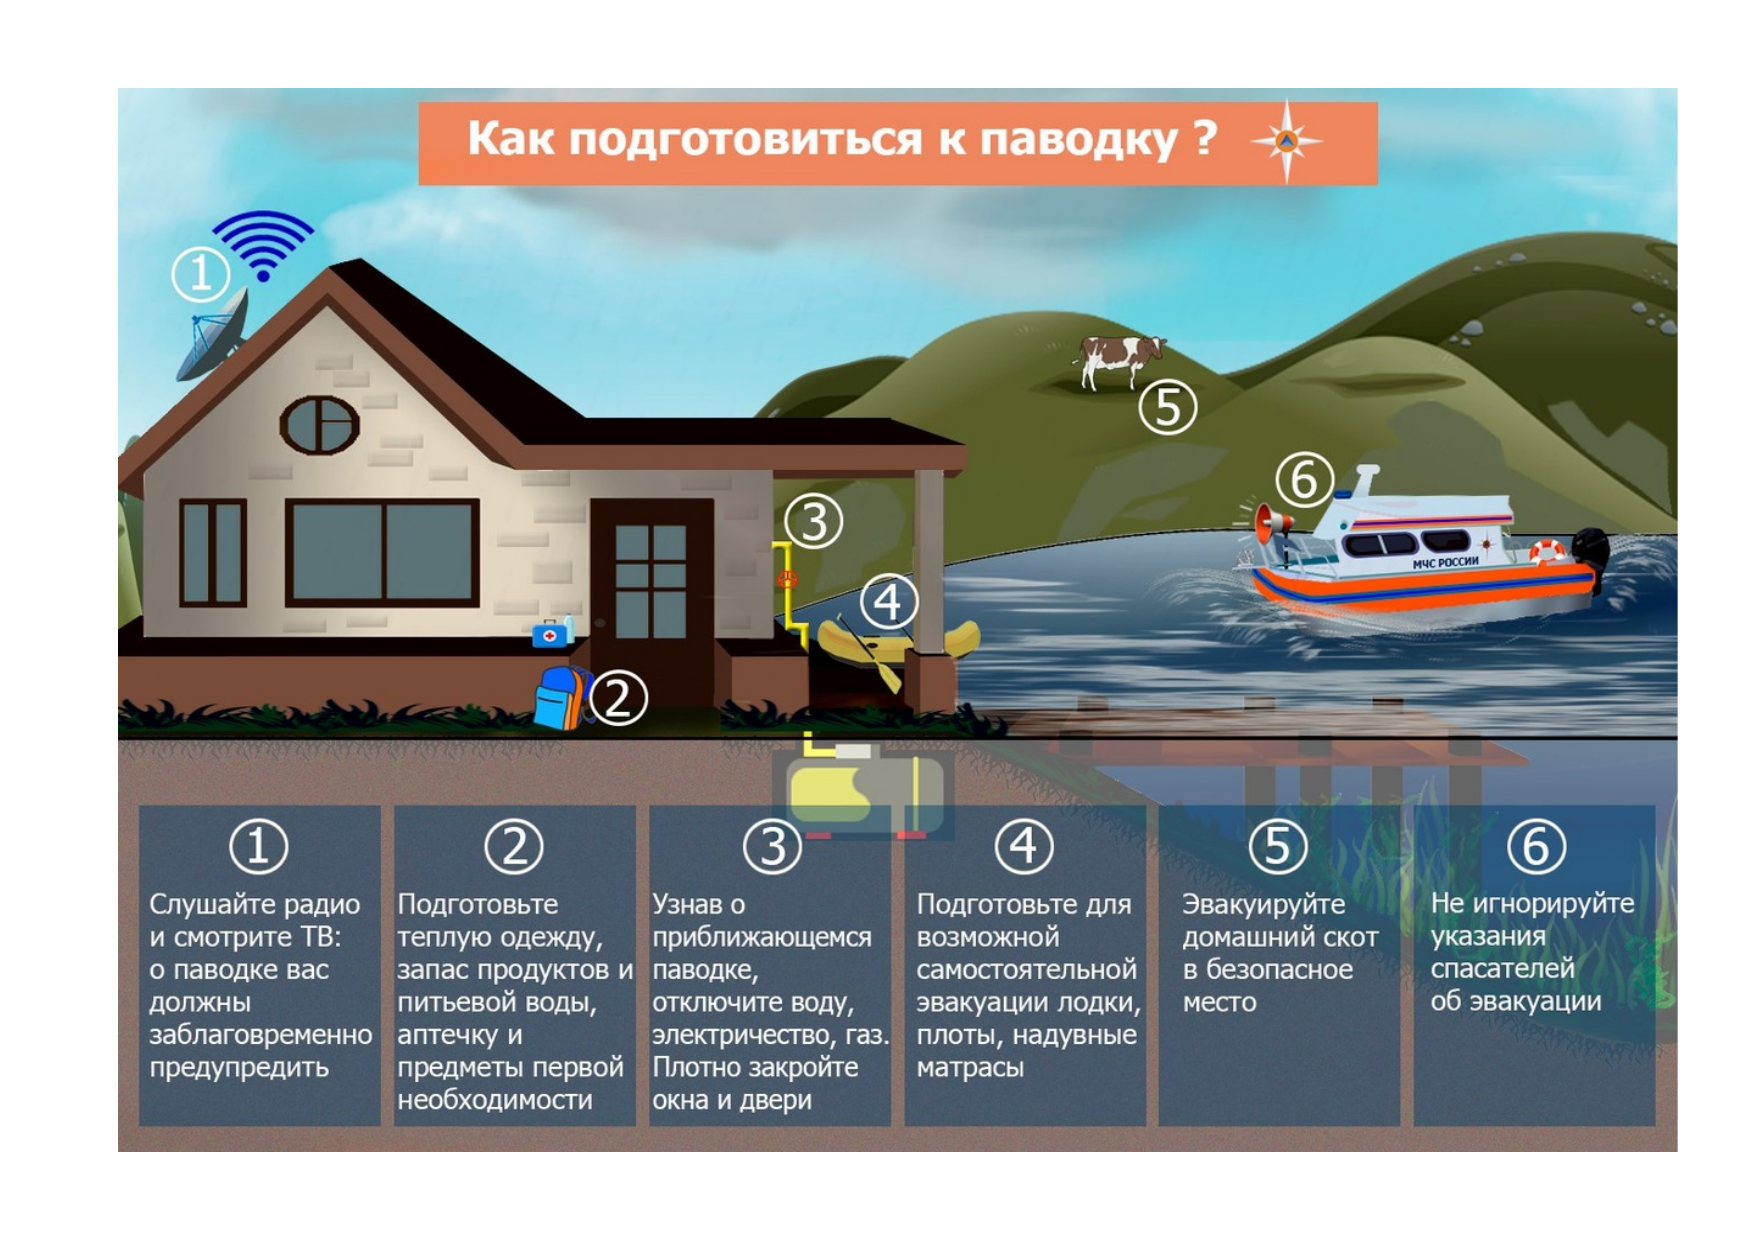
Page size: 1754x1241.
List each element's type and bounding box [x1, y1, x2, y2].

picture [118, 88, 1678, 1152]
